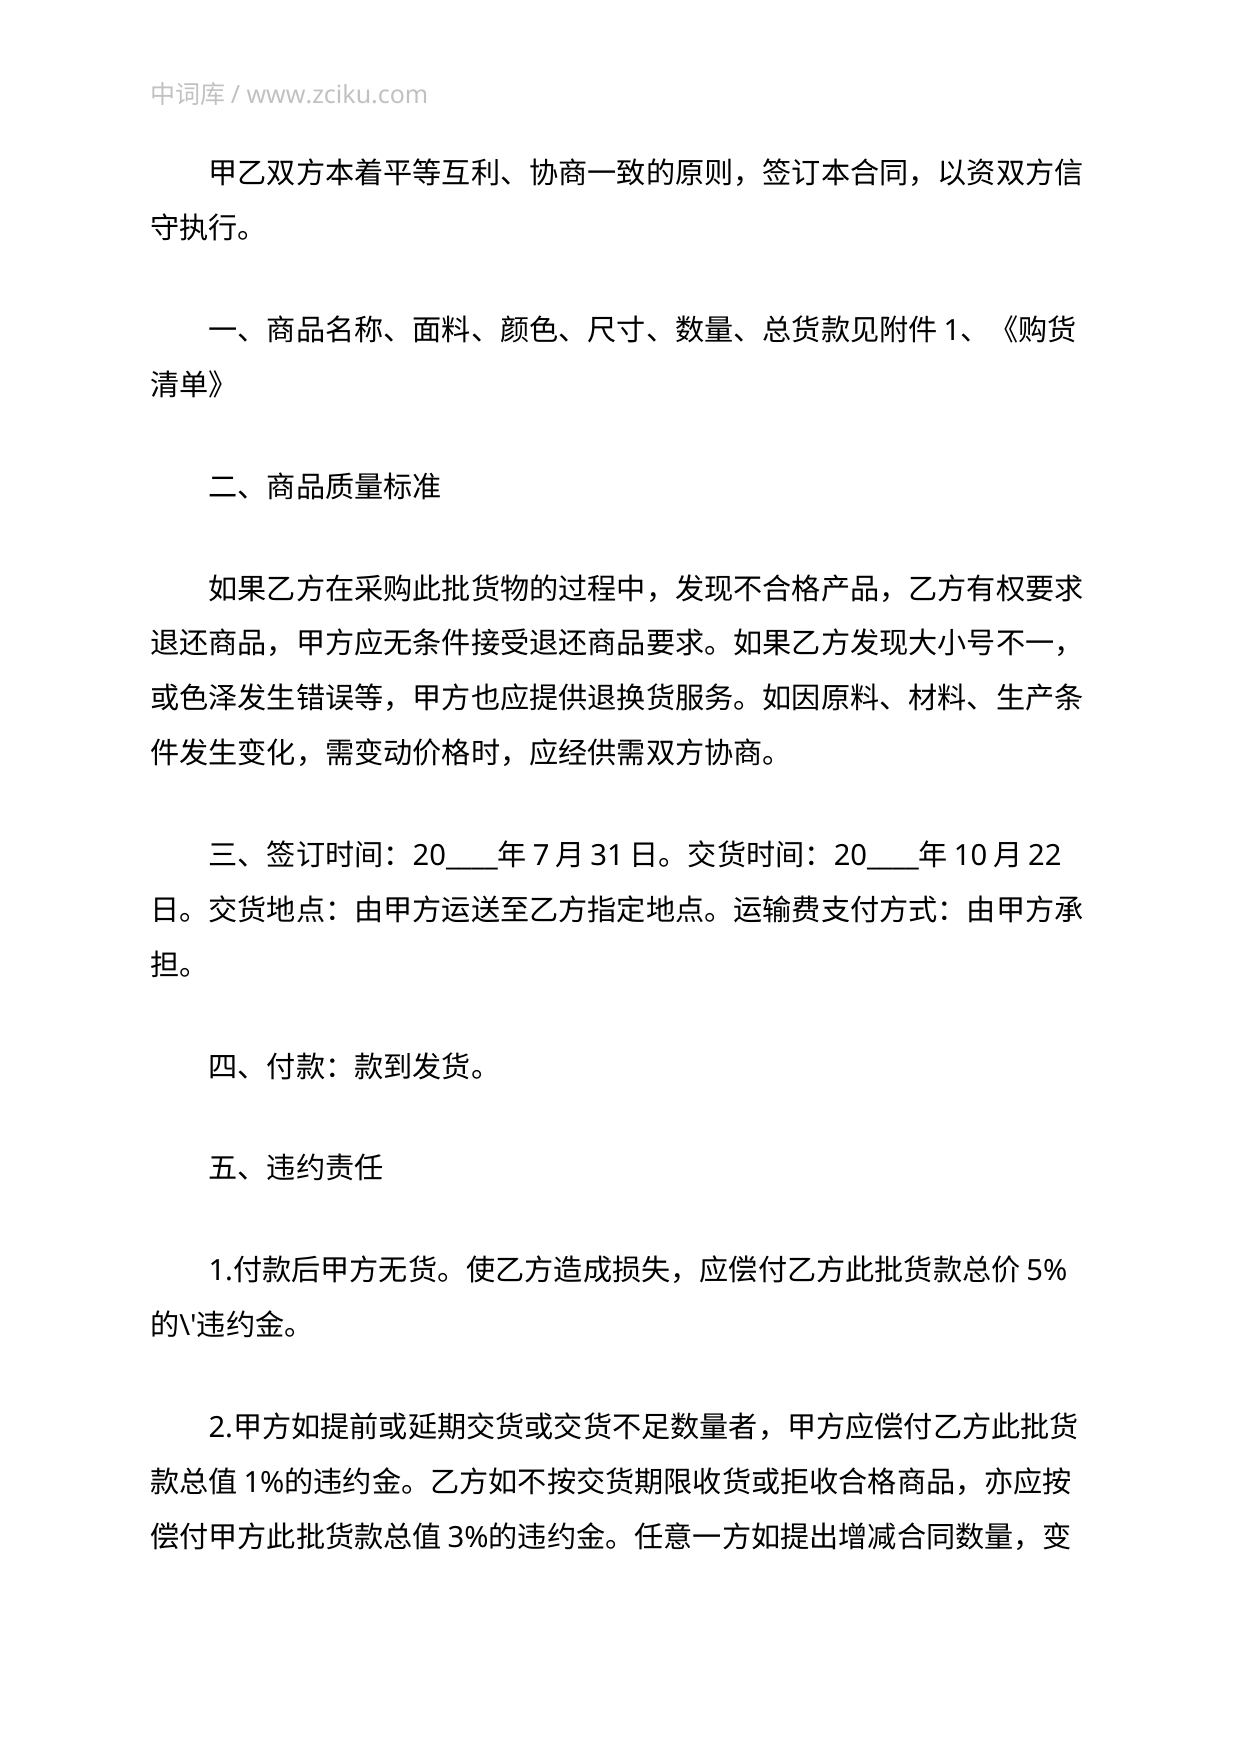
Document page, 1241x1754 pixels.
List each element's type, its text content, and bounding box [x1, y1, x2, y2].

text 四、付款：款到发货。 [150, 1043, 1090, 1086]
text 如果乙方在采购此批货物的过程中，发现不合格产品，乙方有权要求退还商品，甲方应无条件接受退还商品要求。如果乙方发现大小号不一，或色泽发生错误等，甲方也应提供退换货服务。如因原料、材料、生产条件发生变化，需变动价格时，应经供需双方协商。 [150, 565, 1090, 772]
text 二、商品质量标准 [150, 463, 1090, 506]
text 一、商品名称、面料、颜色、尺寸、数量、总货款见附件1、《购货清单》 [150, 307, 1090, 404]
text 三、签订时间：20____年7月31日。交货时间：20____年10月22日。交货地点：由甲方运送至乙方指定地点。运输费支付方式：由甲方承担。 [150, 832, 1090, 984]
text 五、违约责任 [150, 1145, 1090, 1187]
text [150, 1404, 1090, 1556]
text 甲乙双方本着平等互利、协商一致的原则，签订本合同，以资双方信守执行。 [150, 150, 1090, 247]
text 1.付款后甲方无货。使乙方造成损失，应偿付乙方此批货款总价5%的\'违约金。 [150, 1247, 1090, 1344]
